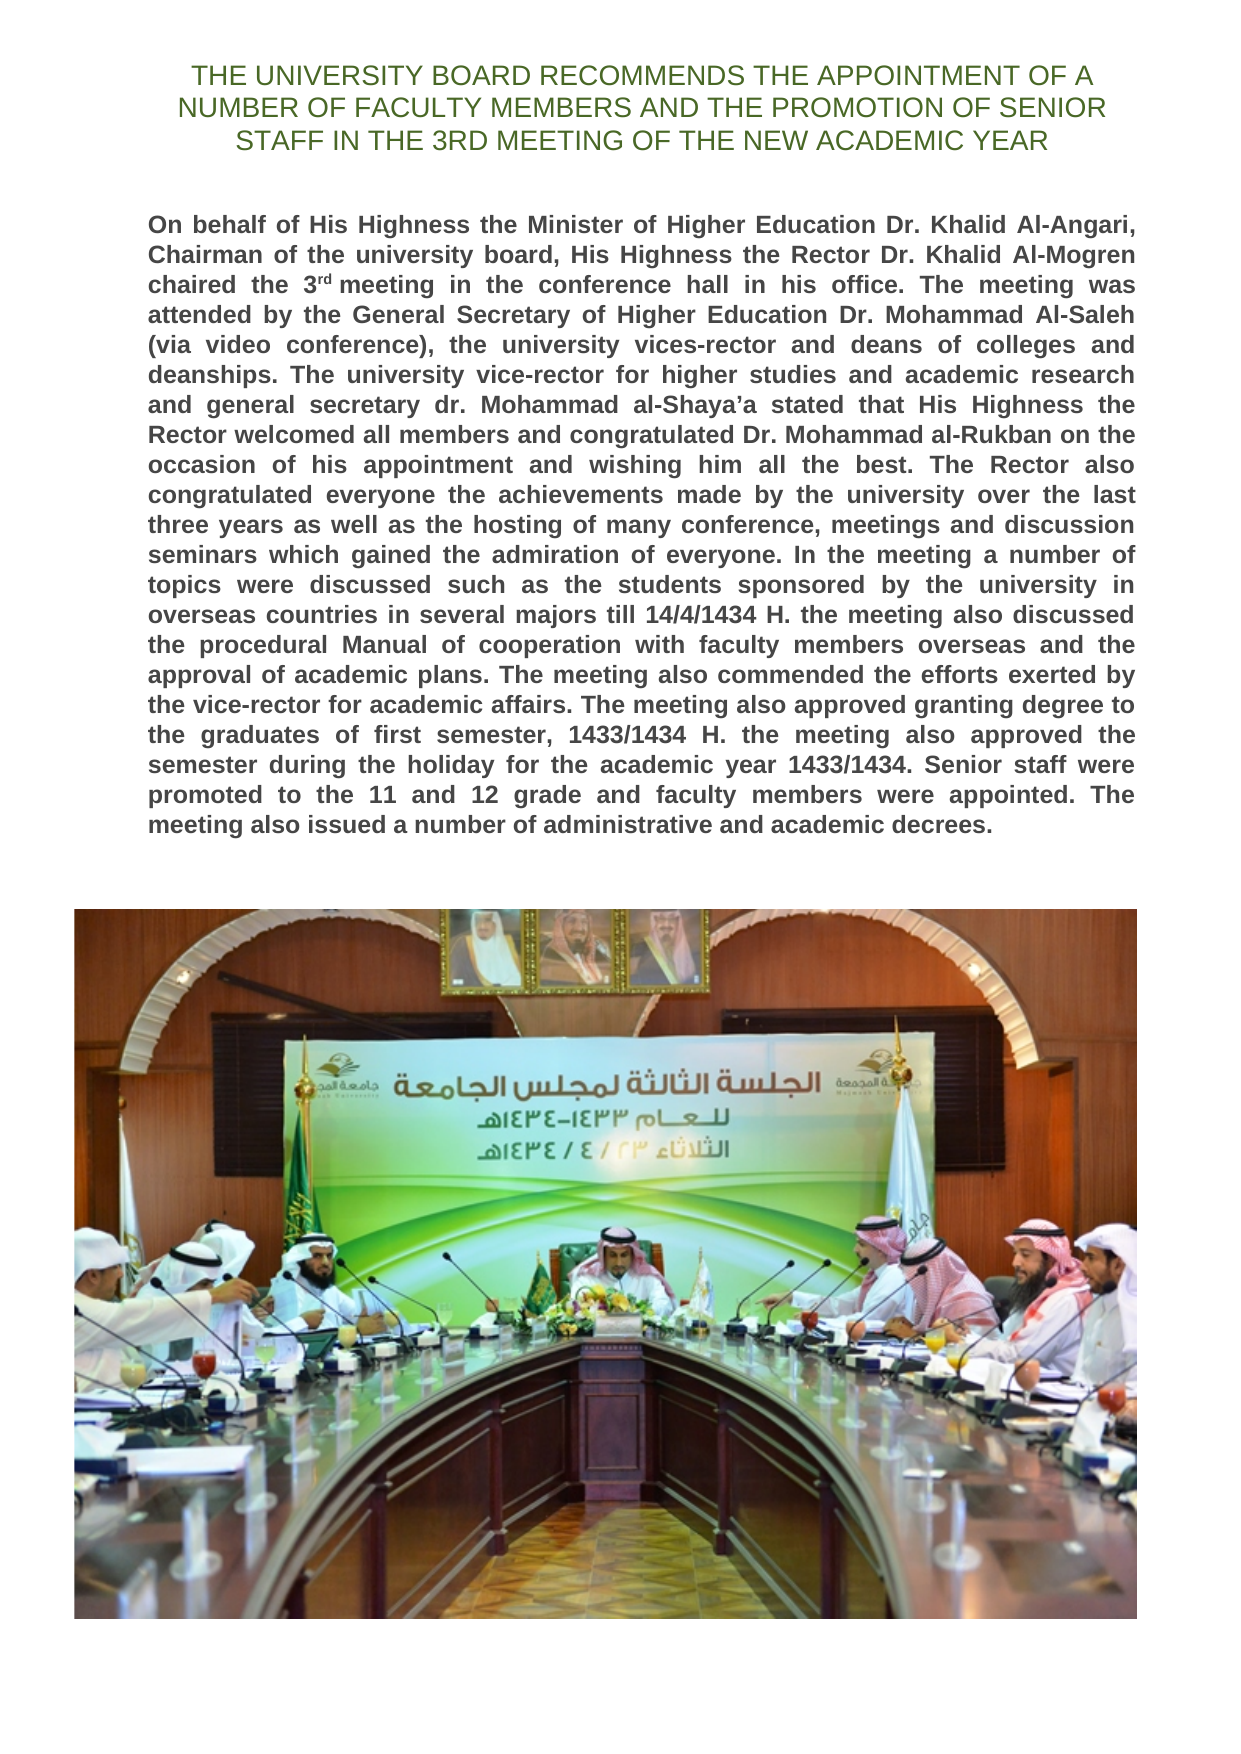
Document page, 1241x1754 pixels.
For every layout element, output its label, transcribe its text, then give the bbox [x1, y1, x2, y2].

subtitle THE UNIVERSITY BOARD RECOMMENDS THE APPOINTMENT OF A NUMBER OF FACULTY MEMBERS AND THE PROMOTION OF SENIOR STAFF IN THE 3RD MEETING OF THE NEW ACADEMIC YEAR [148, 59, 1137, 156]
text On behalf of His Highness the Minister of Higher Education Dr. Khalid Al-Angari, Chairman of the university board, His Highness the Rector Dr. Khalid Al-Mogren chaired the 3rd meeting in the conference hall in his office. The meeting was attended by the General Secretary of Higher Education Dr. Mohammad Al-Saleh (via video conference), the university vices-rector and deans of colleges and deanships. The university vice-rector for higher studies and academic research and general secretary dr. Mohammad al-Shaya’a stated that His Highness the Rector welcomed all members and congratulated Dr. Mohammad al-Rukban on the occasion of his appointment and wishing him all the best. The Rector also congratulated everyone the achievements made by the university over the last three years as well as the hosting of many conference, meetings and discussion seminars which gained the admiration of everyone. In the meeting a number of topics were discussed such as the students sponsored by the university in overseas countries in several majors till 14/4/1434 H. the meeting also discussed the procedural Manual of cooperation with faculty members overseas and the approval of academic plans. The meeting also commended the efforts exerted by the vice-rector for academic affairs. The meeting also approved granting degree to the graduates of first semester, 1433/1434 H. the meeting also approved the semester during the holiday for the academic year 1433/1434. Senior staff were promoted to the 11 and 12 grade and faculty members were appointed. The meeting also issued a number of administrative and academic decrees. [148, 209, 1137, 839]
picture [74, 909, 1137, 1619]
